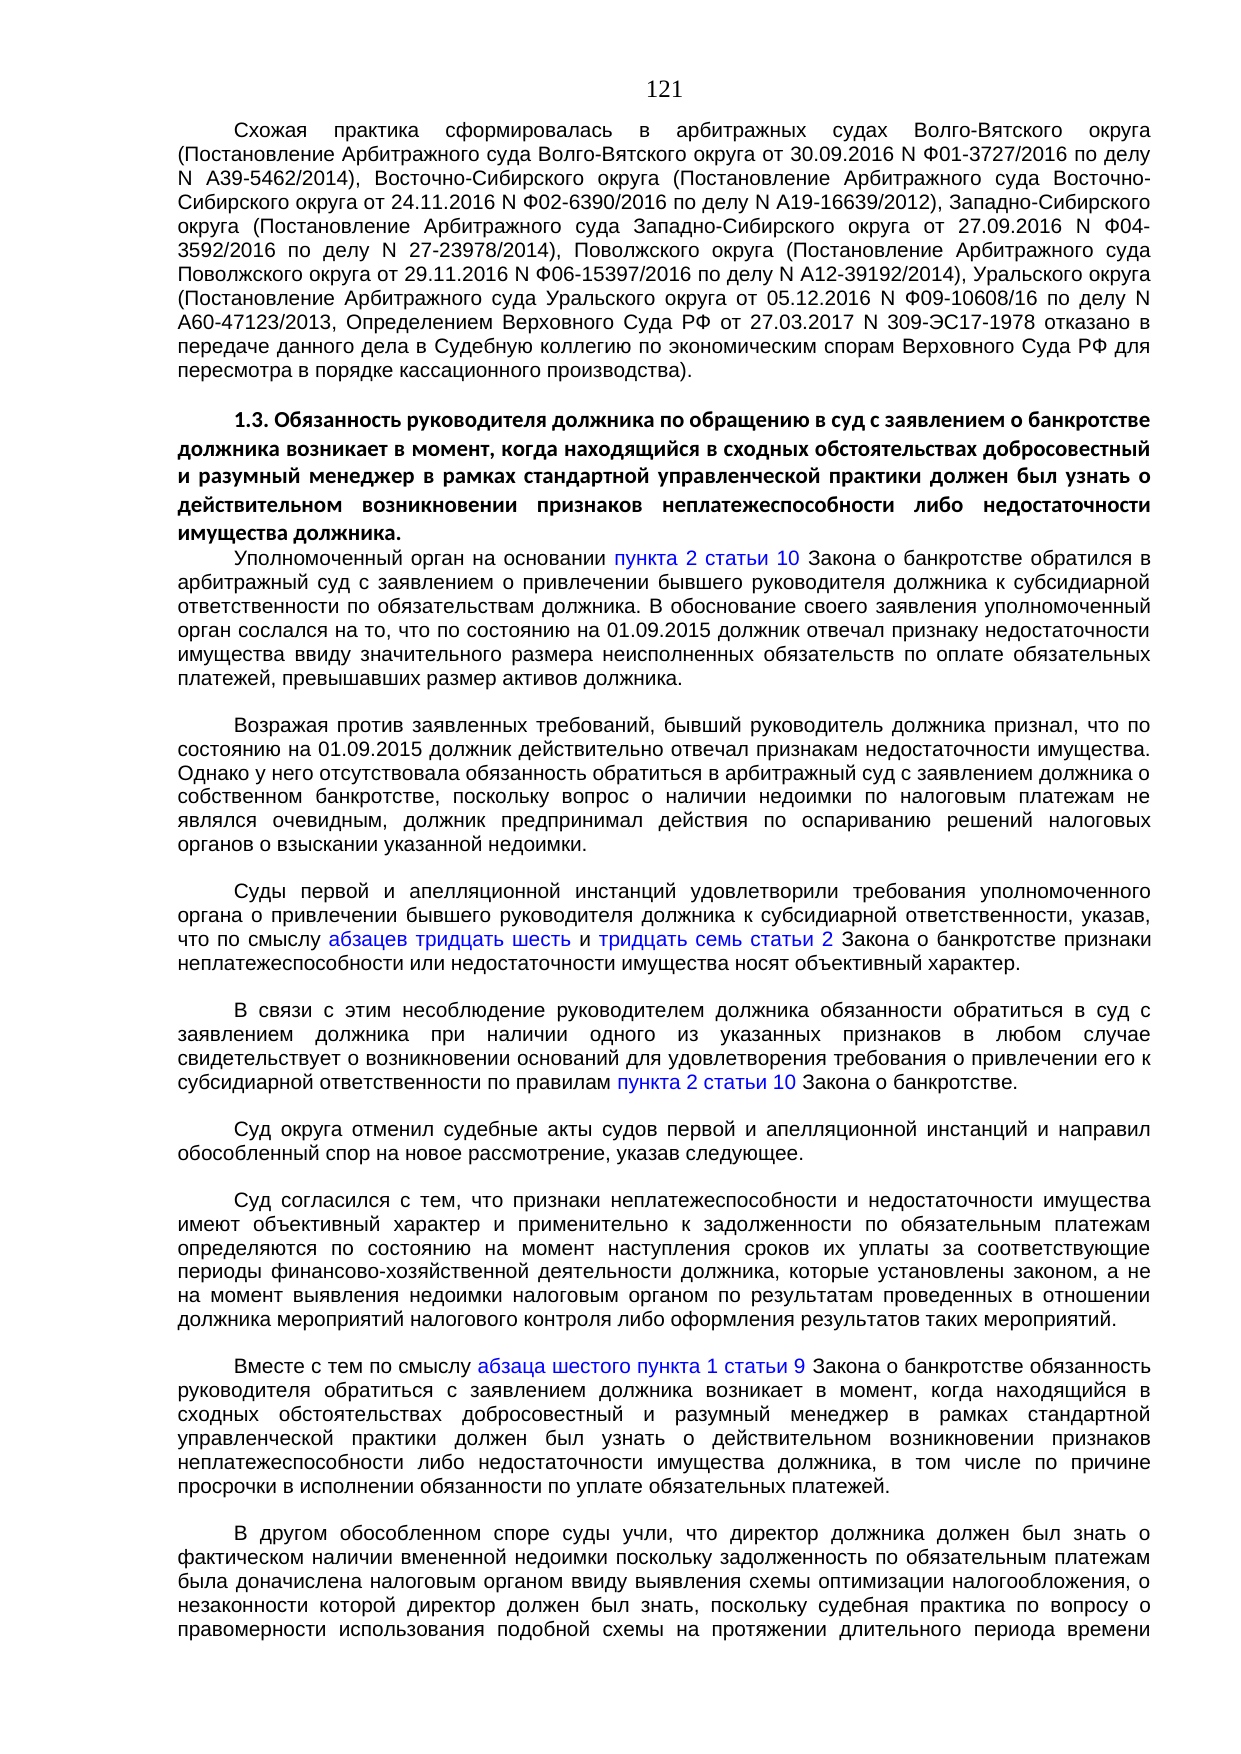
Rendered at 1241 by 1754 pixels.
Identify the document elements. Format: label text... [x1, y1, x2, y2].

text Суд согласился с тем, что признаки неплатежеспособности и недостаточности имущества имеют объективный характер и применительно к задолженности по обязательным платежам определяются по состоянию на момент наступления сроков их уплаты за соответствующие периоды финансово-хозяйственной деятельности должника, которые установлены законом, а не на момент выявления недоимки налоговым органом по результатам проведенных в отношении должника мероприятий налогового контроля либо оформления результатов таких мероприятий. [177, 1187, 1152, 1331]
text Вместе с тем по смыслу абзаца шестого пункта 1 статьи 9 Закона о банкротстве обязанность руководителя обратиться с заявлением должника возникает в момент, когда находящийся в сходных обстоятельствах добросовестный и разумный менеджер в рамках стандартной управленческой практики должен был узнать о действительном возникновении признаков неплатежеспособности либо недостаточности имущества должника, в том числе по причине просрочки в исполнении обязанности по уплате обязательных платежей. [177, 1354, 1152, 1498]
text Уполномоченный орган на основании пункта 2 статьи 10 Закона о банкротстве обратился в арбитражный суд с заявлением о привлечении бывшего руководителя должника к субсидиарной ответственности по обязательствам должника. В обоснование своего заявления уполномоченный орган сослался на то, что по состоянию на 01.09.2015 должник отвечал признаку недостаточности имущества ввиду значительного размера неисполненных обязательств по оплате обязательных платежей, превышавших размер активов должника. [177, 546, 1152, 689]
text Схожая практика сформировалась в арбитражных судах Волго-Вятского округа (Постановление Арбитражного суда Волго-Вятского округа от 30.09.2016 N Ф01-3727/2016 по делу N А39-5462/2014), Восточно-Сибирского округа (Постановление Арбитражного суда Восточно-Сибирского округа от 24.11.2016 N Ф02-6390/2016 по делу N А19-16639/2012), Западно-Сибирского округа (Постановление Арбитражного суда Западно-Сибирского округа от 27.09.2016 N Ф04-3592/2016 по делу N 27-23978/2014), Поволжского округа (Постановление Арбитражного суда Поволжского округа от 29.11.2016 N Ф06-15397/2016 по делу N А12-39192/2014), Уральского округа (Постановление Арбитражного суда Уральского округа от 05.12.2016 N Ф09-10608/16 по делу N А60-47123/2013, Определением Верховного Суда РФ от 27.03.2017 N 309-ЭС17-1978 отказано в передаче данного дела в Судебную коллегию по экономическим спорам Верховного Суда РФ для пересмотра в порядке кассационного производства). [177, 118, 1152, 382]
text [177, 1521, 1152, 1641]
text Возражая против заявленных требований, бывший руководитель должника признал, что по состоянию на 01.09.2015 должник действительно отвечал признакам недостаточности имущества. Однако у него отсутствовала обязанность обратиться в арбитражный суд с заявлением должника о собственном банкротстве, поскольку вопрос о наличии недоимки по налоговым платежам не являлся очевидным, должник предпринимал действия по оспариванию решений налоговых органов о взыскании указанной недоимки. [177, 712, 1152, 856]
text Суд округа отменил судебные акты судов первой и апелляционной инстанций и направил обособленный спор на новое рассмотрение, указав следующее. [177, 1117, 1152, 1164]
text Суды первой и апелляционной инстанций удовлетворили требования уполномоченного органа о привлечении бывшего руководителя должника к субсидиарной ответственности, указав, что по смыслу абзацев тридцать шесть и тридцать семь статьи 2 Закона о банкротстве признаки неплатежеспособности или недостаточности имущества носят объективный характер. [177, 879, 1152, 975]
text В связи с этим несоблюдение руководителем должника обязанности обратиться в суд с заявлением должника при наличии одного из указанных признаков в любом случае свидетельствует о возникновении оснований для удовлетворения требования о привлечении его к субсидиарной ответственности по правилам пункта 2 статьи 10 Закона о банкротстве. [177, 998, 1152, 1094]
title 1.3. Обязанность руководителя должника по обращению в суд с заявлением о банкротстве должника возникает в момент, когда находящийся в сходных обстоятельствах добросовестный и разумный менеджер в рамках стандартной управленческой практики должен был узнать о действительном возникновении признаков неплатежеспособности либо недостаточности имущества должника. [177, 406, 1152, 546]
